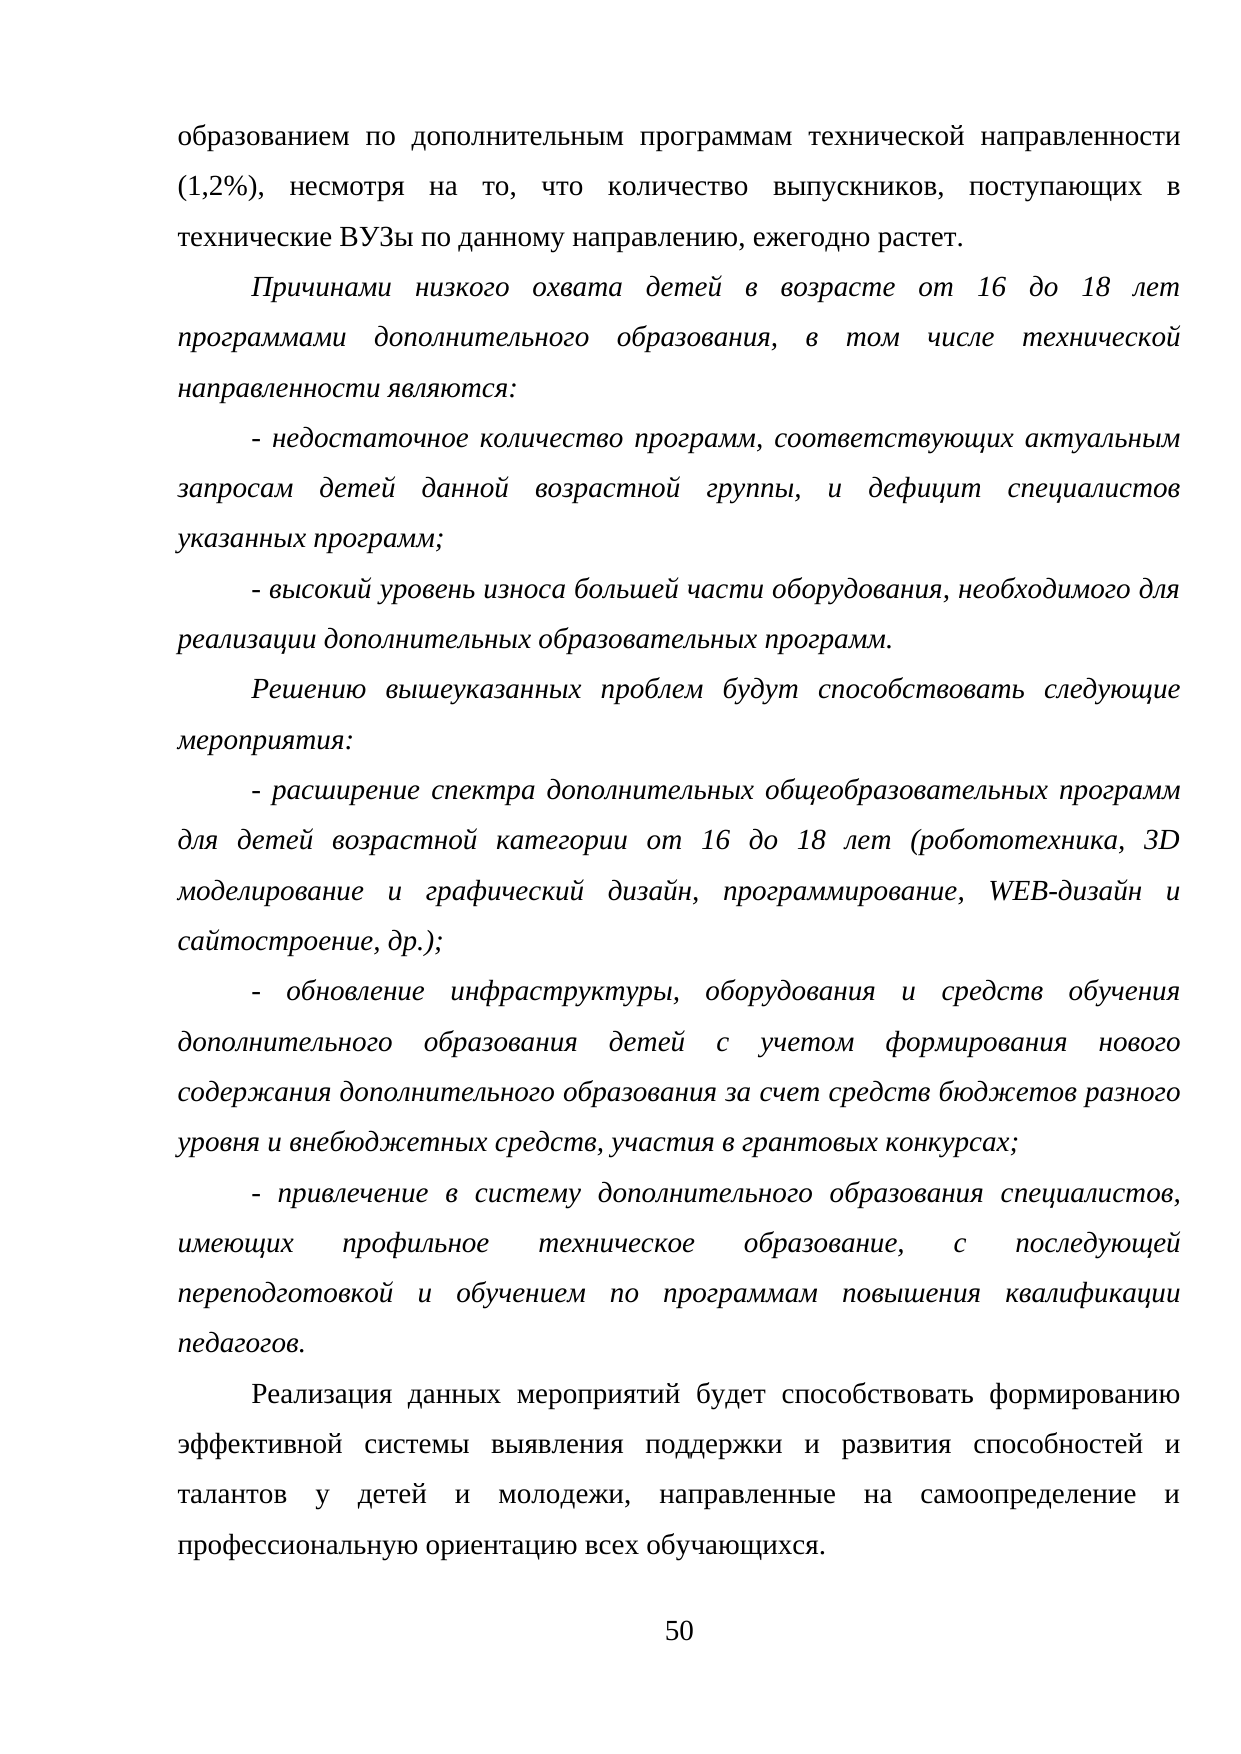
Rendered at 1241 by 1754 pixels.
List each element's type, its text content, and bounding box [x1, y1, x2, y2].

text - недостаточное количество программ, соответствующих актуальным запросам детей данной возрастной группы, и дефицит специалистов указанных программ; [177, 420, 1181, 554]
text Причинами низкого охвата детей в возрасте от 16 до 18 лет программами дополнительного образования, в том числе технической направленности являются: [177, 269, 1181, 403]
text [177, 118, 1181, 252]
text Реализация данных мероприятий будет способствовать формированию эффективной системы выявления поддержки и развития способностей и талантов у детей и молодежи, направленные на самоопределение и профессиональную ориентацию всех обучающихся. [177, 1376, 1181, 1560]
text - расширение спектра дополнительных общеобразовательных программ для детей возрастной категории от 16 до 18 лет (робототехника, 3D моделирование и графический дизайн, программирование, WEB-дизайн и сайтостроение, др.); [177, 772, 1181, 957]
text - обновление инфраструктуры, оборудования и средств обучения дополнительного образования детей с учетом формирования нового содержания дополнительного образования за счет средств бюджетов разного уровня и внебюджетных средств, участия в грантовых конкурсах; [177, 973, 1181, 1158]
text - привлечение в систему дополнительного образования специалистов, имеющих профильное техническое образование, с последующей переподготовкой и обучением по программам повышения квалификации педагогов. [177, 1175, 1181, 1359]
text Решению вышеуказанных проблем будут способствовать следующие мероприятия: [177, 672, 1181, 755]
text - высокий уровень износа большей части оборудования, необходимого для реализации дополнительных образовательных программ. [177, 571, 1181, 655]
